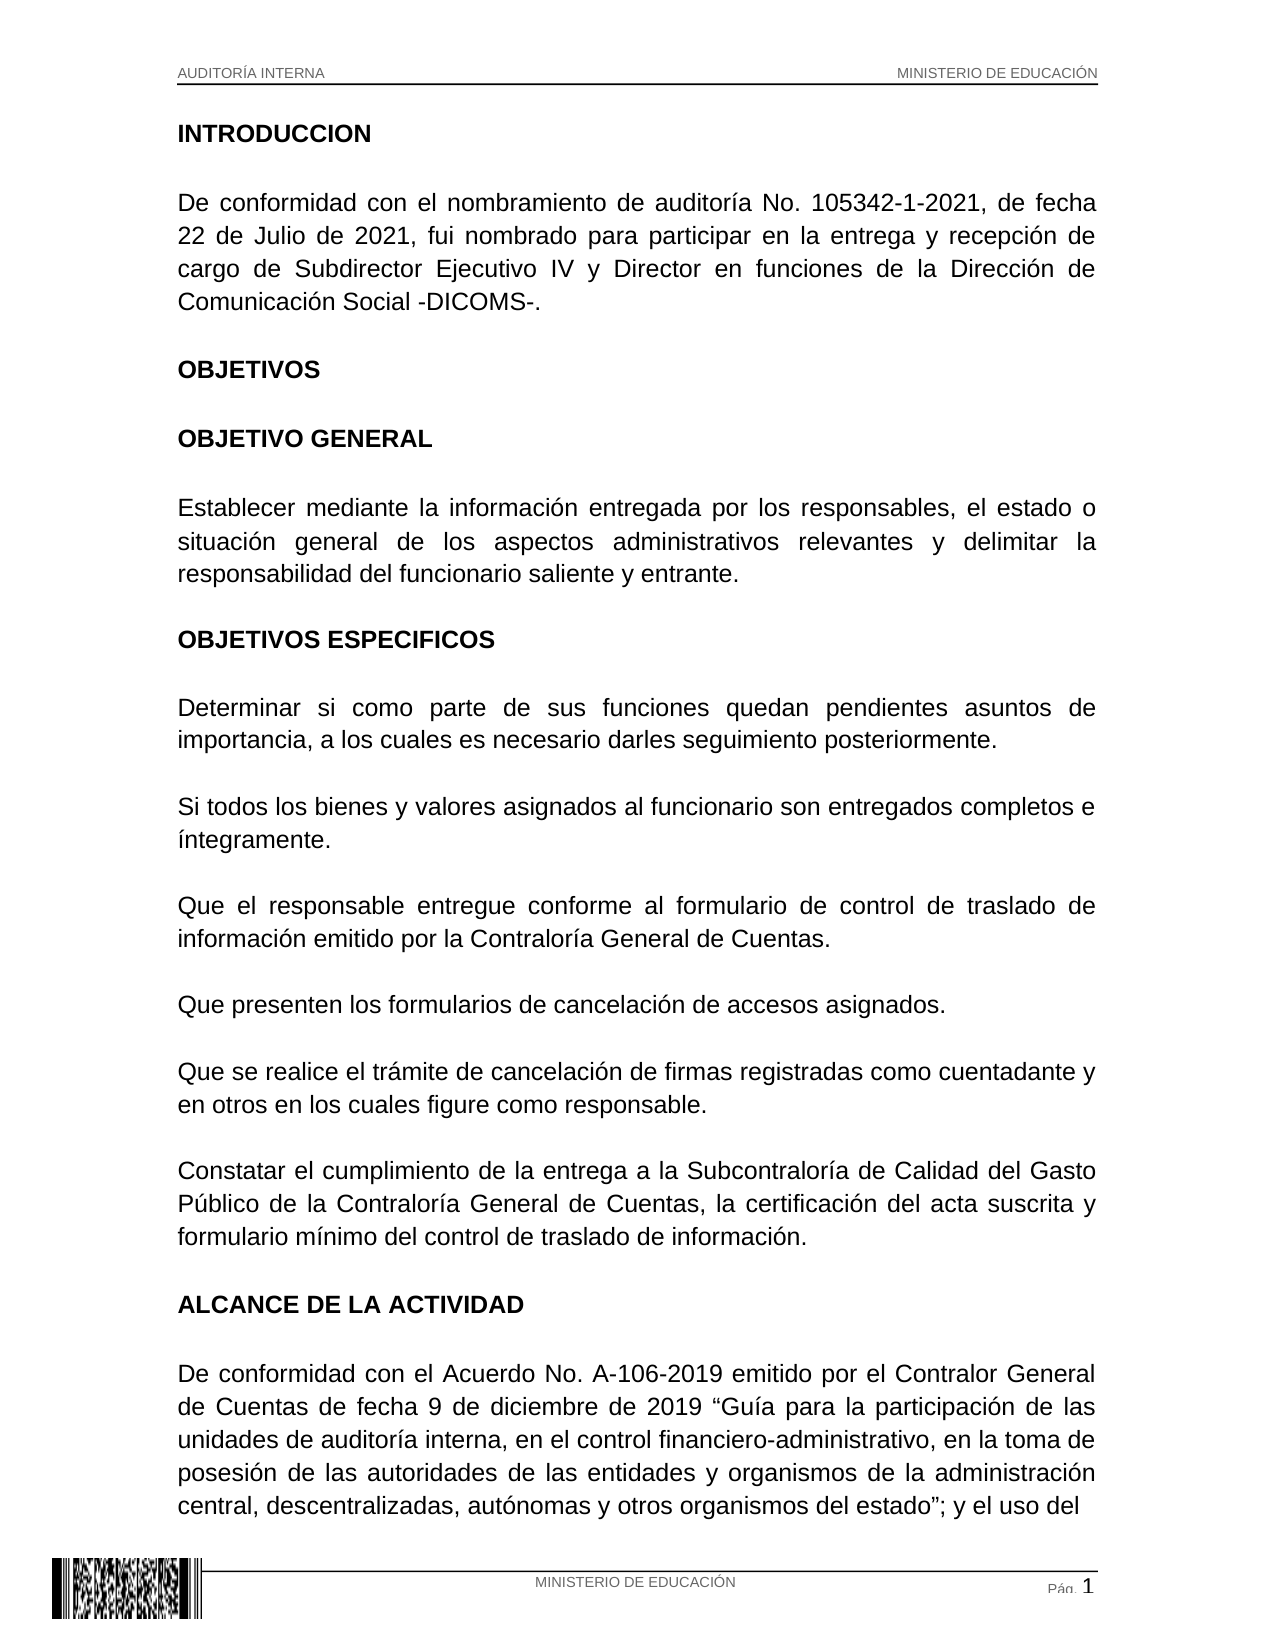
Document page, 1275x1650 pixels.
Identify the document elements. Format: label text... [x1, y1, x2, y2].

text Establecer mediante la información entregada por los responsables, el estado o situación general de los aspectos administrativos relevantes y delimitar la responsabilidad del funcionario saliente y entrante. [177, 493, 1098, 588]
subtitle INTRODUCCION [177, 119, 1108, 148]
text De conformidad con el Acuerdo No. A-106-2019 emitido por el Contralor General de Cuentas de fecha 9 de diciembre de 2019 “Guía para la participación de las unidades de auditoría interna, en el control financiero-administrativo, en la toma de posesión de las autoridades de las entidades y organismos de la administración central, descentralizadas, autónomas y otros organismos del estado”; y el uso del [177, 1359, 1097, 1520]
text Constatar el cumplimiento de la entrega a la Subcontraloría de Calidad del Gasto Público de la Contraloría General de Cuentas, la certificación del acta suscrita y formulario mínimo del control de traslado de información. [177, 1156, 1098, 1251]
text OBJETIVOS ESPECIFICOS [177, 624, 1108, 653]
text OBJETIVOS OBJETIVO GENERAL [177, 355, 445, 453]
subtitle ALCANCE DE LA ACTIVIDAD [177, 1290, 1108, 1318]
text De conformidad con el nombramiento de auditoría No. 105342-1-2021, de fecha 22 de Julio de 2021, fui nombrado para participar en la entrega y recepción de cargo de Subdirector Ejecutivo IV y Director en funciones de la Dirección de Comunicación Social -DICOMS-. [177, 188, 1098, 316]
text Que presenten los formularios de cancelación de accesos asignados. [177, 990, 1108, 1019]
picture [52, 1558, 202, 1619]
text Determinar si como parte de sus funciones quedan pendientes asuntos de importancia, a los cuales es necesario darles seguimiento posteriormente. [177, 692, 1098, 754]
text Que se realice el trámite de cancelación de firmas registradas como cuentadante y en otros en los cuales figure como responsable. [177, 1057, 1097, 1118]
text Si todos los bienes y valores asignados al funcionario son entregados completos e íntegramente. [177, 792, 1097, 853]
text Que el responsable entregue conforme al formulario de control de traslado de información emitido por la Contraloría General de Cuentas. [177, 891, 1098, 953]
